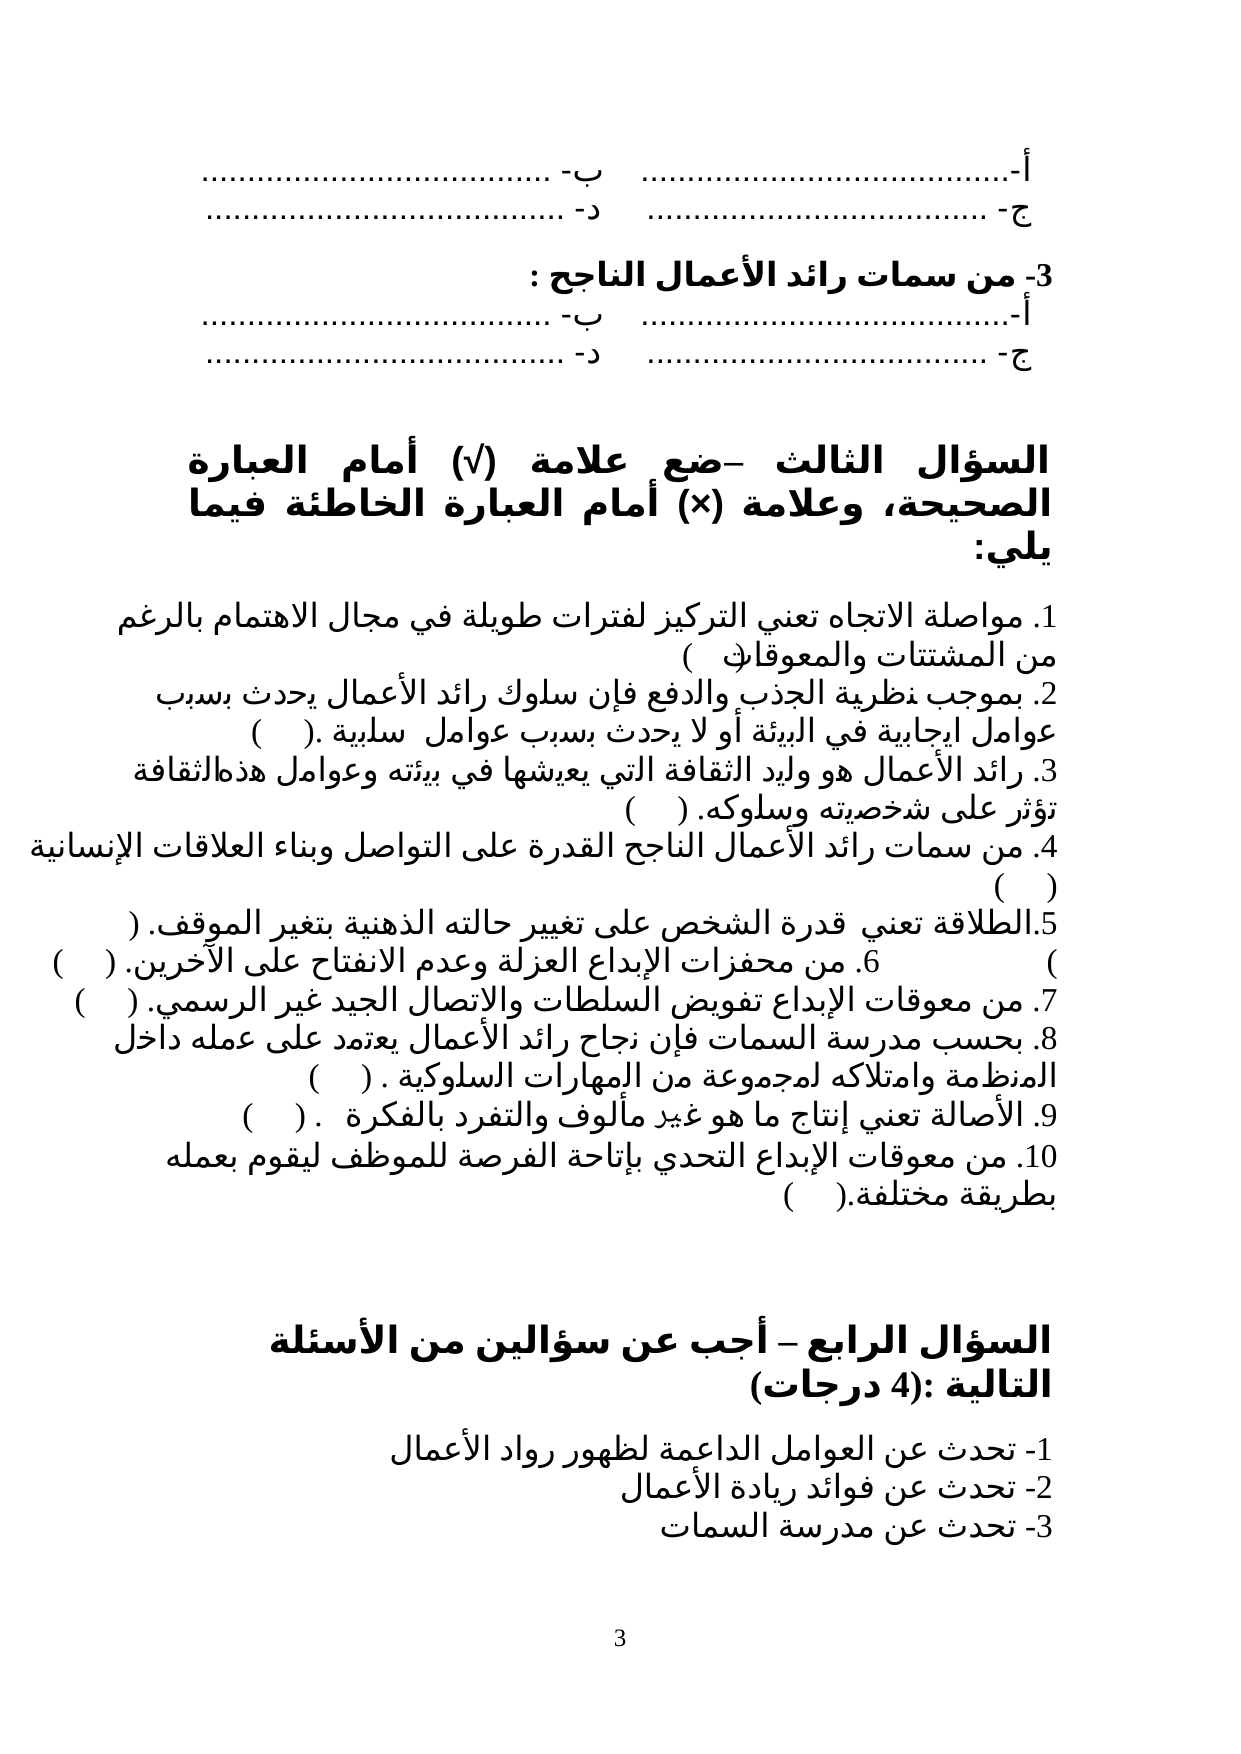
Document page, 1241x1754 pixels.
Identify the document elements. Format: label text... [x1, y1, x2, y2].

text ج- ..................................... د- ....................................... [187, 188, 1031, 227]
text 1- تحدث عن العوامل الداعمة لظهور رواد الأعمال [187, 1429, 1053, 1468]
text السؤال الثالث –ضع علامة (√) أمام العبارة الصحيحة، وعلامة (×) أمام العبارة الخاطئة فيما يلي: [187, 438, 1053, 568]
text 3- تحدث عن مدرسة السمات [187, 1506, 1053, 1544]
text 2- تحدث عن فوائد ريادة الأعمال [187, 1468, 1053, 1506]
text 3- من سمات رائد الأعمال الناجح : [187, 256, 1053, 294]
text أ-........................................ ب- ...................................... [187, 294, 1031, 332]
text ج- ..................................... د- ....................................... [187, 332, 1031, 371]
text أ-........................................ ب- ...................................... [187, 150, 1031, 188]
text السؤال الرابع – أجب عن سؤالين من الأسئلة التالية :(4 درجات) [187, 1319, 1053, 1405]
text 1. ‫ﻣﻮﺍﺻﻠﺔ الاتجاه تعني التركيز لفترات ﻃﻮﻳﻠﺔ في مجال الاهتمام ﺑﺎﻟﺮﻏﻢ ﻣﻦ المشتتات والمعوقات. ( ) 2. بموجب ﻨظرﻴﺔ اﻟﺠذب واﻟدﻓﻊ ﻓﺈﻥ ﺳﻠﻭﻙ رائد الأعمال ﻳﺣﺩﺙ ﺑﺳﺑﺏ ﻋﻭﺍﻣﻝ ‬‫ﺍﻳﺟﺎﺑﻳﺔ ﻓﻲ ﺍﻟﺑﻳﺋﺔ ﺃﻭ ﻻ ﻳﺣﺩﺙ ﺑﺳﺑﺏ ﻋﻭﺍﻣﻝ ‬ ‫ﺳﻠﺑﻳﺔ .( ) 3. رائد الأعمال ﻫﻭ ﻭﻟﻳﺩ ﺍﻟﺛﻘﺎﻓﺔ ﺍﻟﺗﻲ ﻳﻌﻳﺷﻬﺎ ﻓﻲ ﺑﻳﺋﺗﻪ ﻭﻋﻭﺍﻣﻝ ﻫﺫﻩ ‬ ‫ﺍﻟﺛﻘﺎﻓﺔ ﺗﺅﺛﺭ ﻋﻠﻰ ﺷﺧﺻﻳﺗﻪ ﻭﺳﻠﻭﻛﻪ. ( ) 4. من سمات رائد الأعمال الناجح القدرة على التواصل وبناء العلاقات الإنسانية. ( ) 5.الطلاقة تعني قدرة الشخص على تغيير حالته الذهنية بتغير الموقف. ( ) 6. من محفزات الإبداع العزلة وعدم الانفتاح على الآخرين. ( ) 7. من معوقات الإبداع تفويض السلطات والاتصال الجيد غير الرسمي. ( ) 8. بحسب مدرسة السمات فإن ﻧﺟﺎﺡ رائد الأعمال ﻳﻌﺗﻣﺩ ﻋﻠﻰ ﻋﻣﻠﻪ ﺩﺍﺧﻝ ﺍﻟﻣﻧﻅﻣﺔ ﻭﺍﻣﺗﻼﻛﻪ ﻟﻣﺟﻣﻭﻋﺔ ﻣﻥ ‬‫ﺍﻟﻣﻬﺎﺭﺍﺕ ﺍﻟﺳﻠﻭﻛﻳﺔ . ( ) ‫9. ﺍﻷﺻﺎﻟﺔ تعني ﺇﻧﺘﺎﺝ ﻣﺎ ﻫﻮ ﻏﲑ ﻣﺄﻟﻮﻑ‬ والتفرد بالفكرة . ( ) 10. من معوقات الإبداع التحدي بإتاحة الفرصة للموظف ليقوم بعمله بطريقة مختلفة.( ) [112, 597, 1058, 1213]
